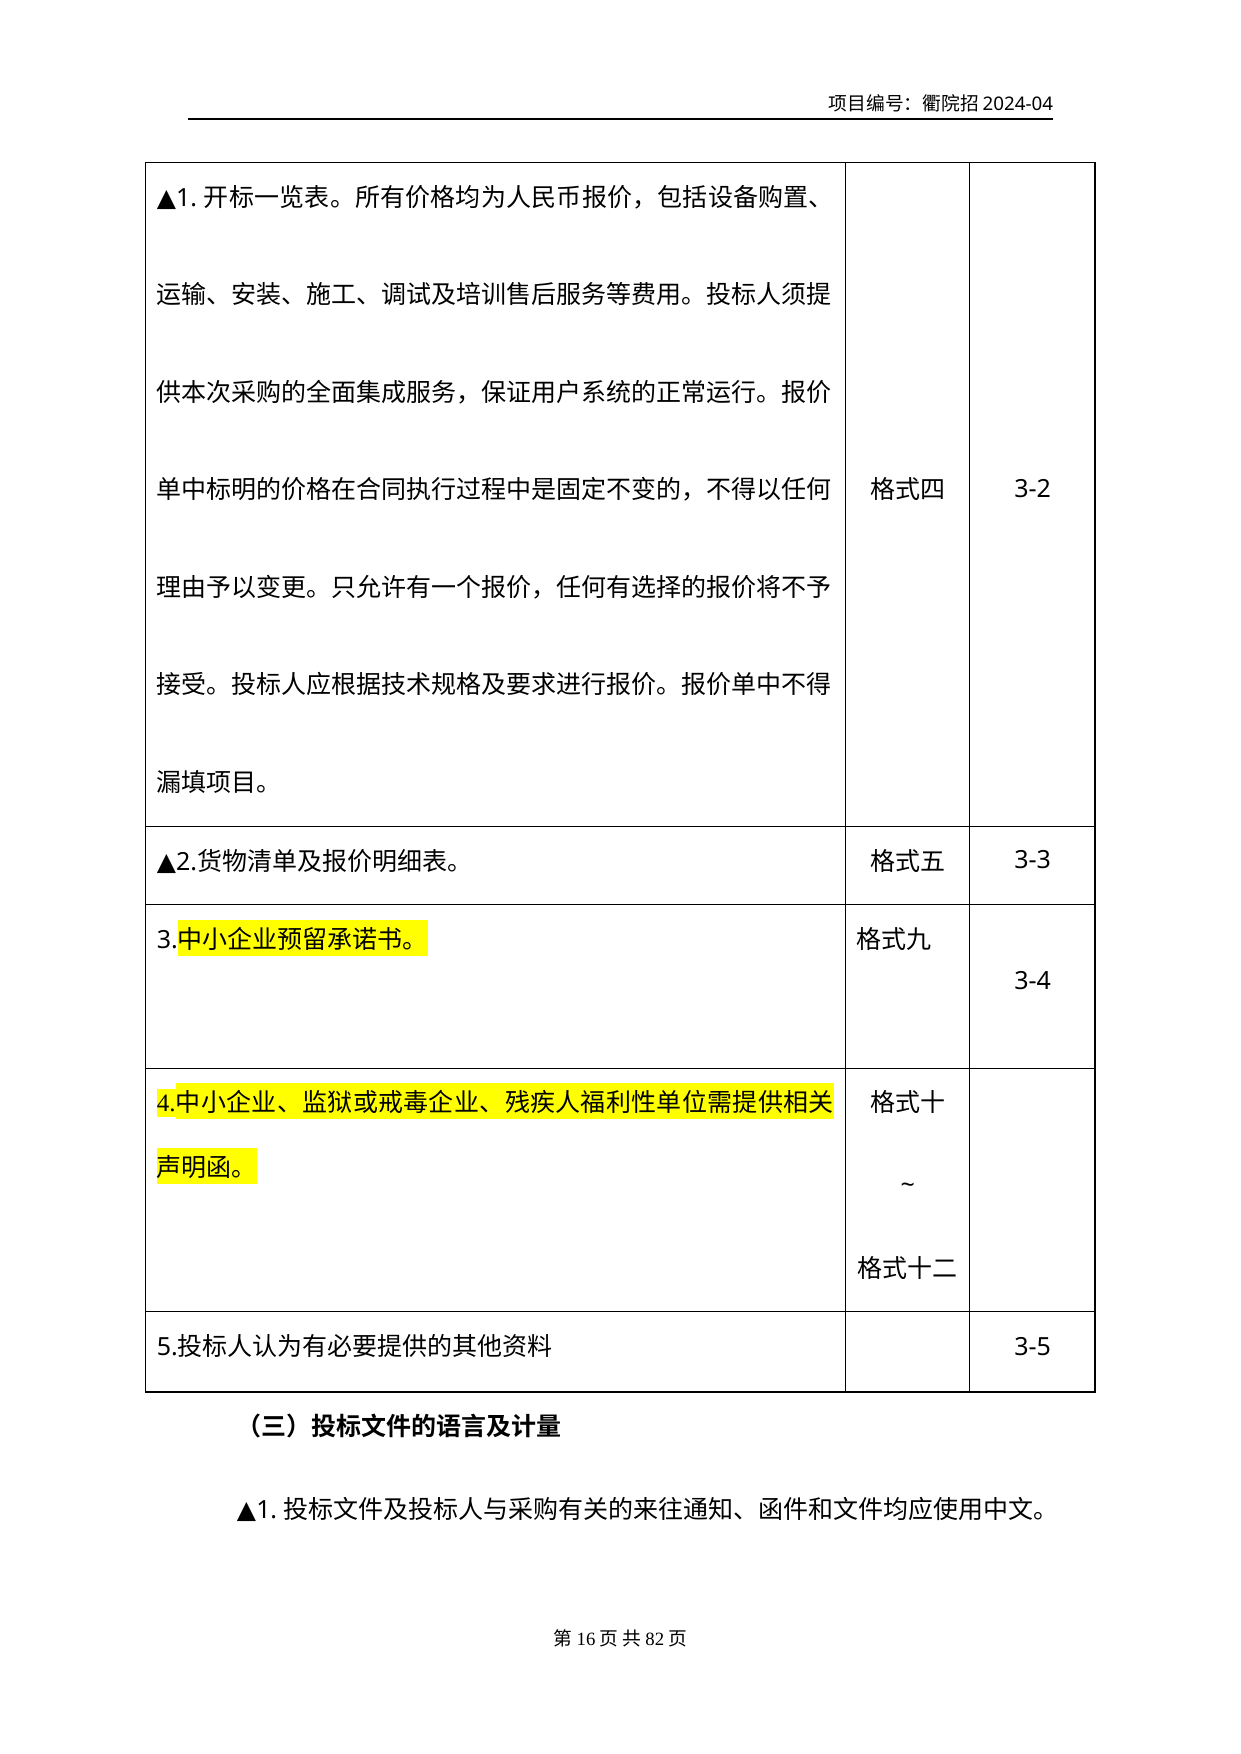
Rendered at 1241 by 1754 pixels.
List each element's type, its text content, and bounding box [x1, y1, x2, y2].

table_cell 5.投标人认为有必要提供的其他资料 [146, 1312, 845, 1391]
table_cell 格式五 [846, 827, 969, 904]
text （三）投标文件的语言及计量 [187, 1393, 1053, 1457]
table_cell ▲2.货物清单及报价明细表。 [146, 827, 845, 904]
table_cell [970, 1069, 1094, 1311]
table_cell 3-4 [970, 905, 1094, 1067]
table_cell [846, 1312, 969, 1391]
table_cell 4.中小企业、监狱或戒毒企业、残疾人福利性单位需提供相关声明函。 [146, 1069, 845, 1311]
table_cell 3-3 [970, 827, 1094, 904]
table_cell 格式十 ~ 格式十二 [846, 1069, 969, 1311]
table_cell 3.中小企业预留承诺书。 [146, 905, 845, 1067]
table_cell 格式四 [846, 163, 969, 826]
table_cell ▲1. 开标一览表。所有价格均为人民币报价，包括设备购置、运输、安装、施工、调试及培训售后服务等费用。投标人须提供本次采购的全面集成服务，保证用户系统的正常运行。报价单中标明的价格在合同执行过程中是固定不变的，不得以任何理由予以变更。只允许有一个报价，任何有选择的报价将不予接受。投标人应根据技术规格及要求进行报价。报价单中不得漏填项目。 [146, 163, 845, 826]
table_cell 3-2 [970, 163, 1094, 826]
table_cell 3-5 [970, 1312, 1094, 1391]
text ▲1. 投标文件及投标人与采购有关的来往通知、函件和文件均应使用中文。 [187, 1476, 1053, 1541]
table_cell 格式九 [846, 905, 969, 1067]
